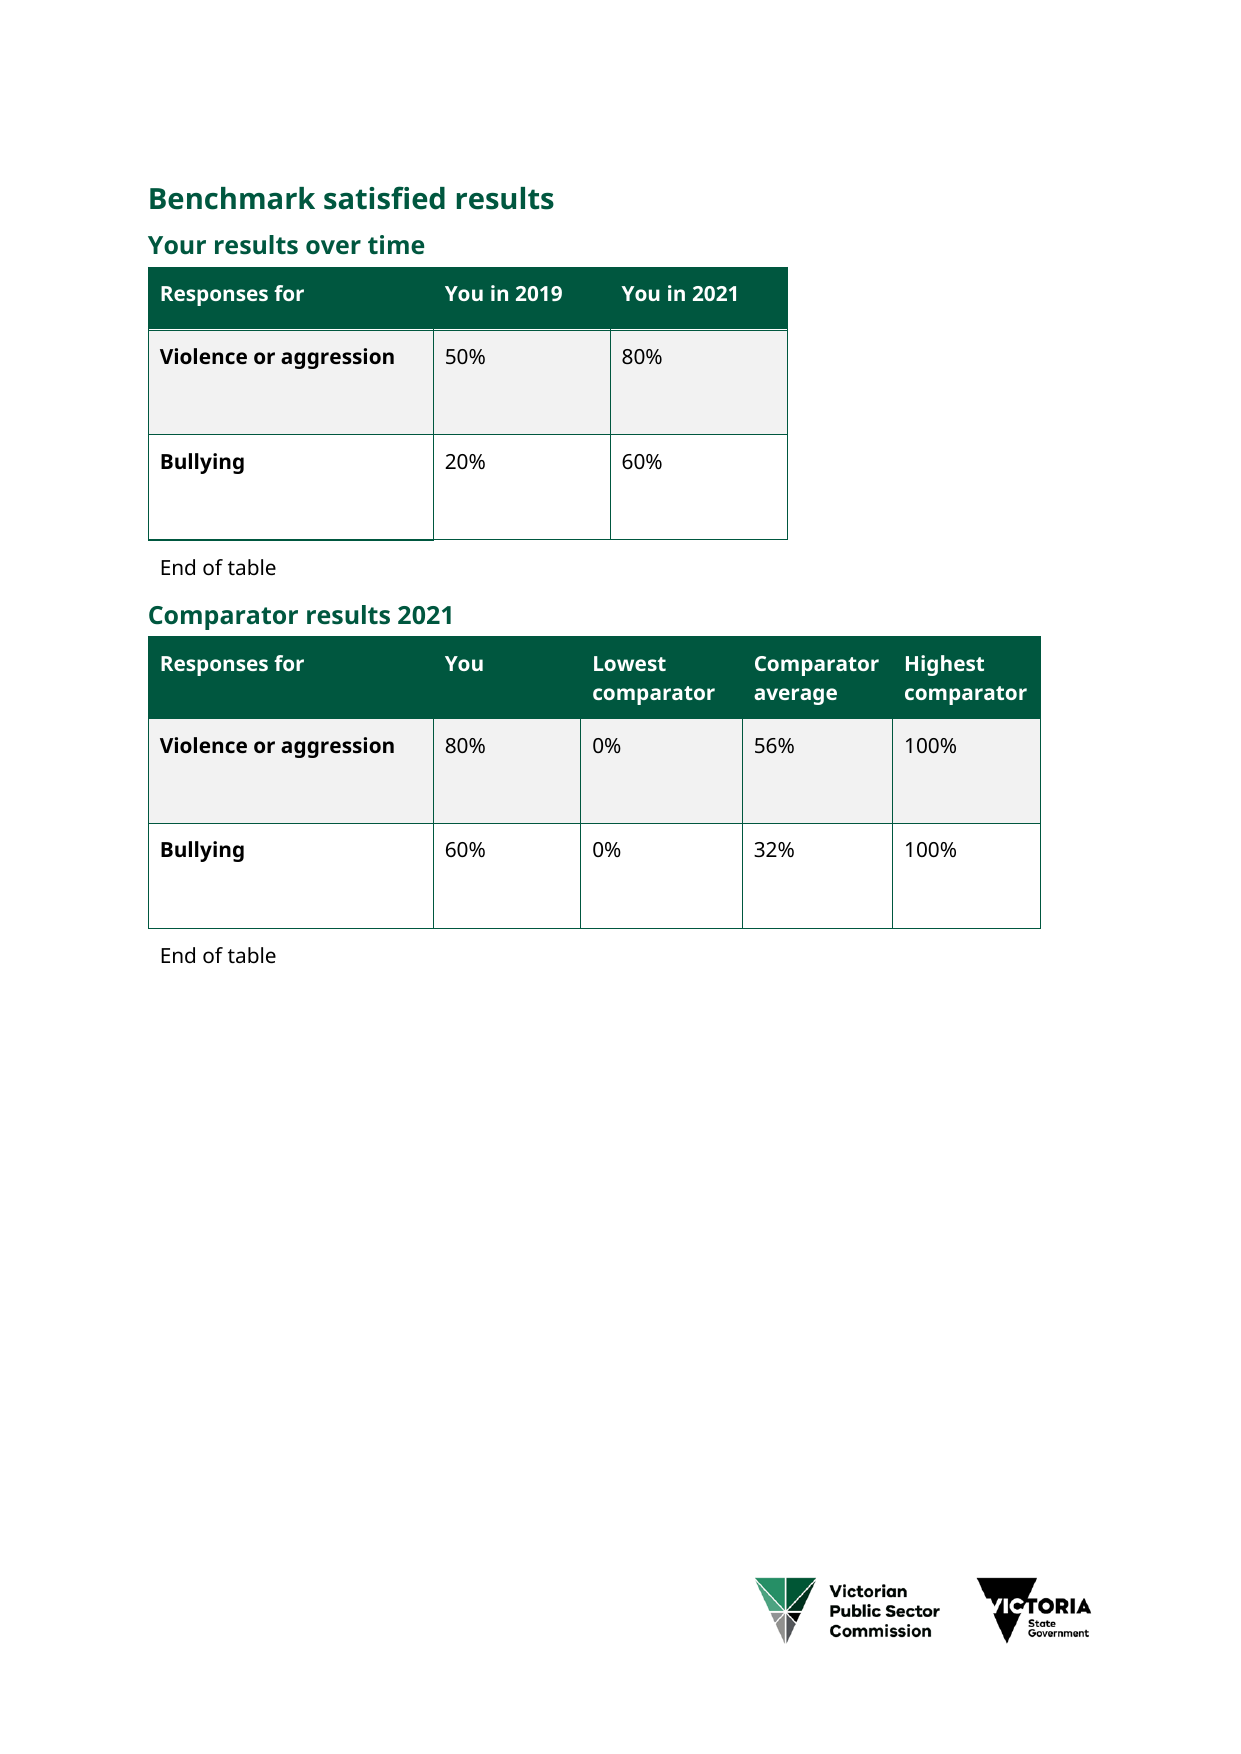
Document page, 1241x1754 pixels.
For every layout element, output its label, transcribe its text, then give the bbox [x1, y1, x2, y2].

subtitle Benchmark satisfied results [148, 178, 1092, 218]
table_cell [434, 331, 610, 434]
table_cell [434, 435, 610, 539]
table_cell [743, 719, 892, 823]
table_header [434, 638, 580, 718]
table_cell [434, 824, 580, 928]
subtitle Your results over time [148, 228, 1092, 262]
subtitle Comparator results 2021 [148, 597, 1092, 631]
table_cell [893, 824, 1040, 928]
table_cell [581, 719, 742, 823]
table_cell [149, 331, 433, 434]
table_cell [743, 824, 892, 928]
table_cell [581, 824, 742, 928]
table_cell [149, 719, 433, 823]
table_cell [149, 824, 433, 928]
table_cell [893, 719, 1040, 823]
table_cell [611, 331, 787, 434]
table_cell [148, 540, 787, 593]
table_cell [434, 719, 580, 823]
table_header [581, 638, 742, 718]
picture [754, 1577, 1093, 1645]
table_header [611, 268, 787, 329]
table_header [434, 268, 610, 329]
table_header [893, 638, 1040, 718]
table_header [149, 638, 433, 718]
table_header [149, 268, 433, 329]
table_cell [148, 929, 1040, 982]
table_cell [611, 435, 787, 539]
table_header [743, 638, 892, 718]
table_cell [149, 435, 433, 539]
